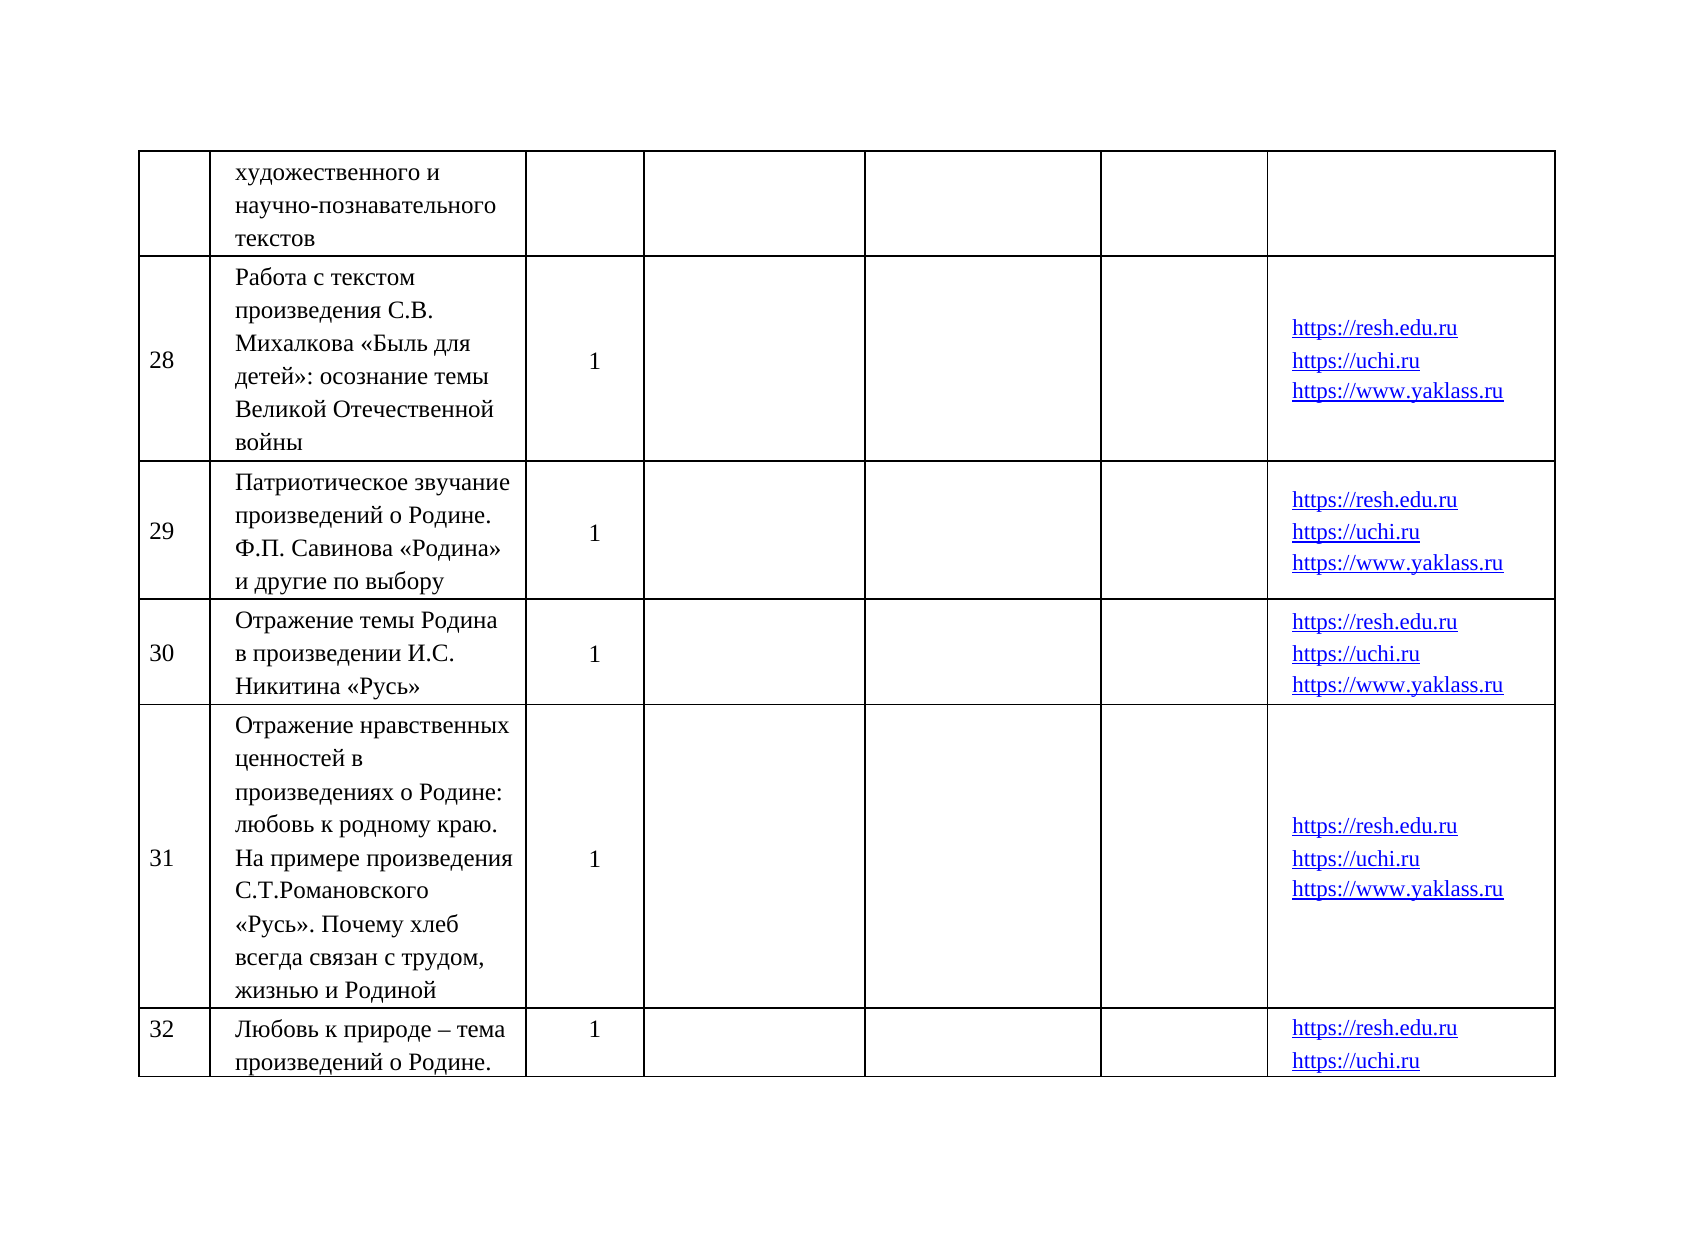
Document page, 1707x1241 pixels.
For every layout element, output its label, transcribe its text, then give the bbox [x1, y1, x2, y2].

table_cell Патриотическое звучание произведений о Родине. Ф.П. Савинова «Родина» и другие по выбору [211, 462, 525, 598]
table_cell Отражение нравственных ценностей в произведениях о Родине: любовь к родному краю. На примере произведения С.Т.Романовского «Русь». Почему хлеб всегда связан с трудом, жизнью и Родиной [211, 705, 525, 1007]
table_cell [866, 1009, 1100, 1076]
table_cell 1 [527, 600, 643, 704]
table_cell 1 [527, 257, 643, 460]
table_cell [866, 705, 1100, 1007]
table_cell https://resh.edu.ru https://uchi.ru https://www.yaklass.ru [1268, 600, 1554, 704]
table_cell 1 [527, 705, 643, 1007]
table_cell [1102, 600, 1267, 704]
table_cell [1102, 152, 1267, 255]
table_cell [1102, 462, 1267, 598]
table_cell Отражение темы Родина в произведении И.С. Никитина «Русь» [211, 600, 525, 704]
table_cell [645, 462, 864, 598]
table_cell https://resh.edu.ru https://uchi.ru https://www.yaklass.ru [1268, 705, 1554, 1007]
table_cell [866, 462, 1100, 598]
table_cell https://resh.edu.ru https://uchi.ru https://www.yaklass.ru [1268, 462, 1554, 598]
table_cell [645, 705, 864, 1007]
table_cell [1102, 257, 1267, 460]
table_cell 1 [527, 1009, 643, 1076]
table_cell [1102, 705, 1267, 1007]
table_cell https://resh.edu.ru https://uchi.ru https://www.yaklass.ru [1268, 257, 1554, 460]
table_cell 28 [140, 257, 209, 460]
table_cell [645, 257, 864, 460]
table_cell 1 [527, 462, 643, 598]
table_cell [211, 152, 525, 255]
table_cell [645, 1009, 864, 1076]
table_cell [645, 600, 864, 704]
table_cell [1268, 152, 1554, 255]
table_cell 1 [527, 152, 643, 255]
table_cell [211, 1009, 525, 1076]
table_cell Работа с текстом произведения С.В. Михалкова «Быль для детей»: осознание темы Великой Отечественной войны [211, 257, 525, 460]
table_cell 27 [140, 152, 209, 255]
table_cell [1268, 1009, 1554, 1076]
table_cell 32 [140, 1009, 209, 1076]
table_cell 29 [140, 462, 209, 598]
table_cell 31 [140, 705, 209, 1007]
table_cell [1102, 1009, 1267, 1076]
table_cell [866, 600, 1100, 704]
table_cell [866, 257, 1100, 460]
table_cell [866, 152, 1100, 255]
table_cell [645, 152, 864, 255]
table_cell 30 [140, 600, 209, 704]
